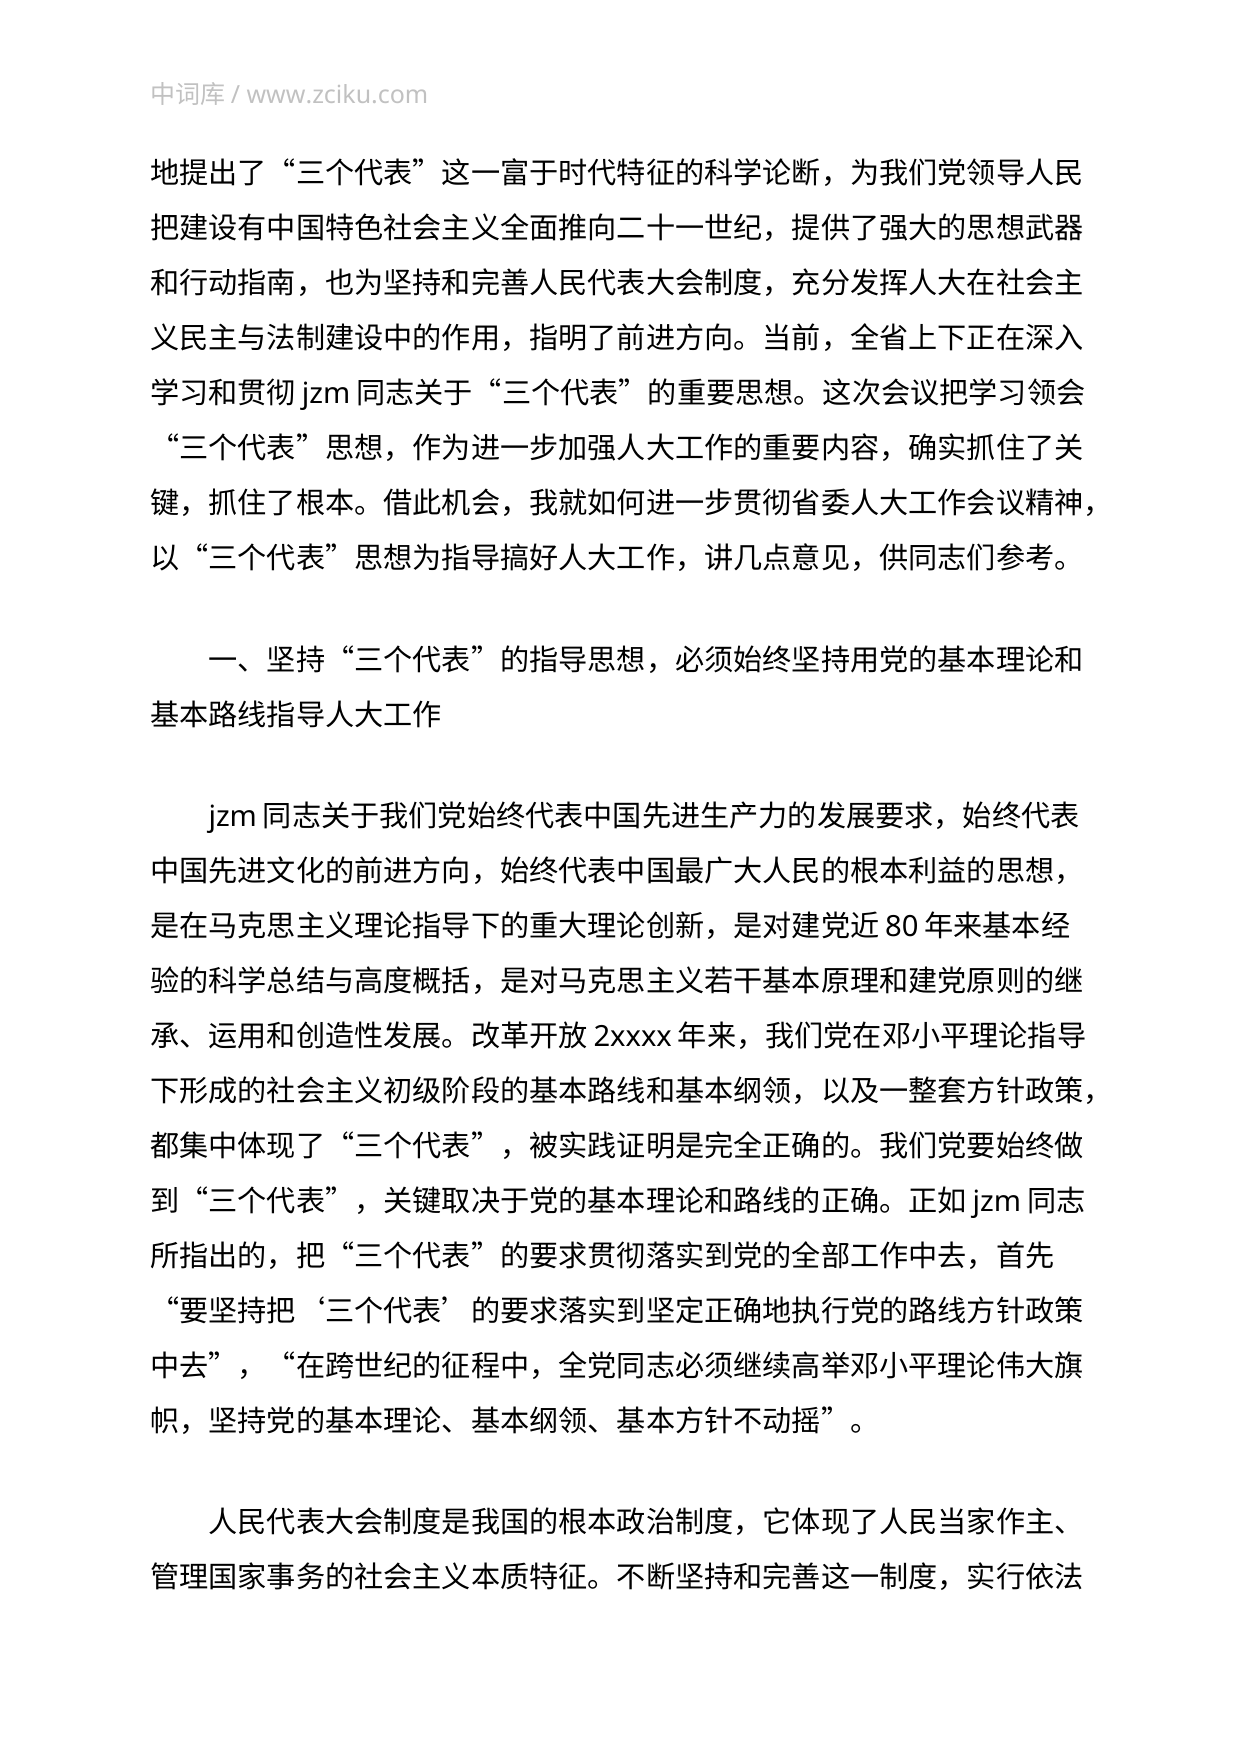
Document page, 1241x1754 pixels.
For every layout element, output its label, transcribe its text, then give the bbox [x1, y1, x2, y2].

text jzm同志关于我们党始终代表中国先进生产力的发展要求，始终代表中国先进文化的前进方向，始终代表中国最广大人民的根本利益的思想，是在马克思主义理论指导下的重大理论创新，是对建党近80年来基本经验的科学总结与高度概括，是对马克思主义若干基本原理和建党原则的继承、运用和创造性发展。改革开放2xxxx年来，我们党在邓小平理论指导下形成的社会主义初级阶段的基本路线和基本纲领，以及一整套方针政策，都集中体现了“三个代表”，被实践证明是完全正确的。我们党要始终做到“三个代表”，关键取决于党的基本理论和路线的正确。正如jzm同志所指出的，把“三个代表”的要求贯彻落实到党的全部工作中去，首先“要坚持把‘三个代表’的要求落实到坚定正确地执行党的路线方针政策中去”，“在跨世纪的征程中，全党同志必须继续高举邓小平理论伟大旗帜，坚持党的基本理论、基本纲领、基本方针不动摇”。 [150, 793, 1090, 1439]
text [150, 150, 1090, 577]
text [150, 1499, 1090, 1596]
text 一、坚持“三个代表”的指导思想，必须始终坚持用党的基本理论和基本路线指导人大工作 [150, 636, 1090, 733]
